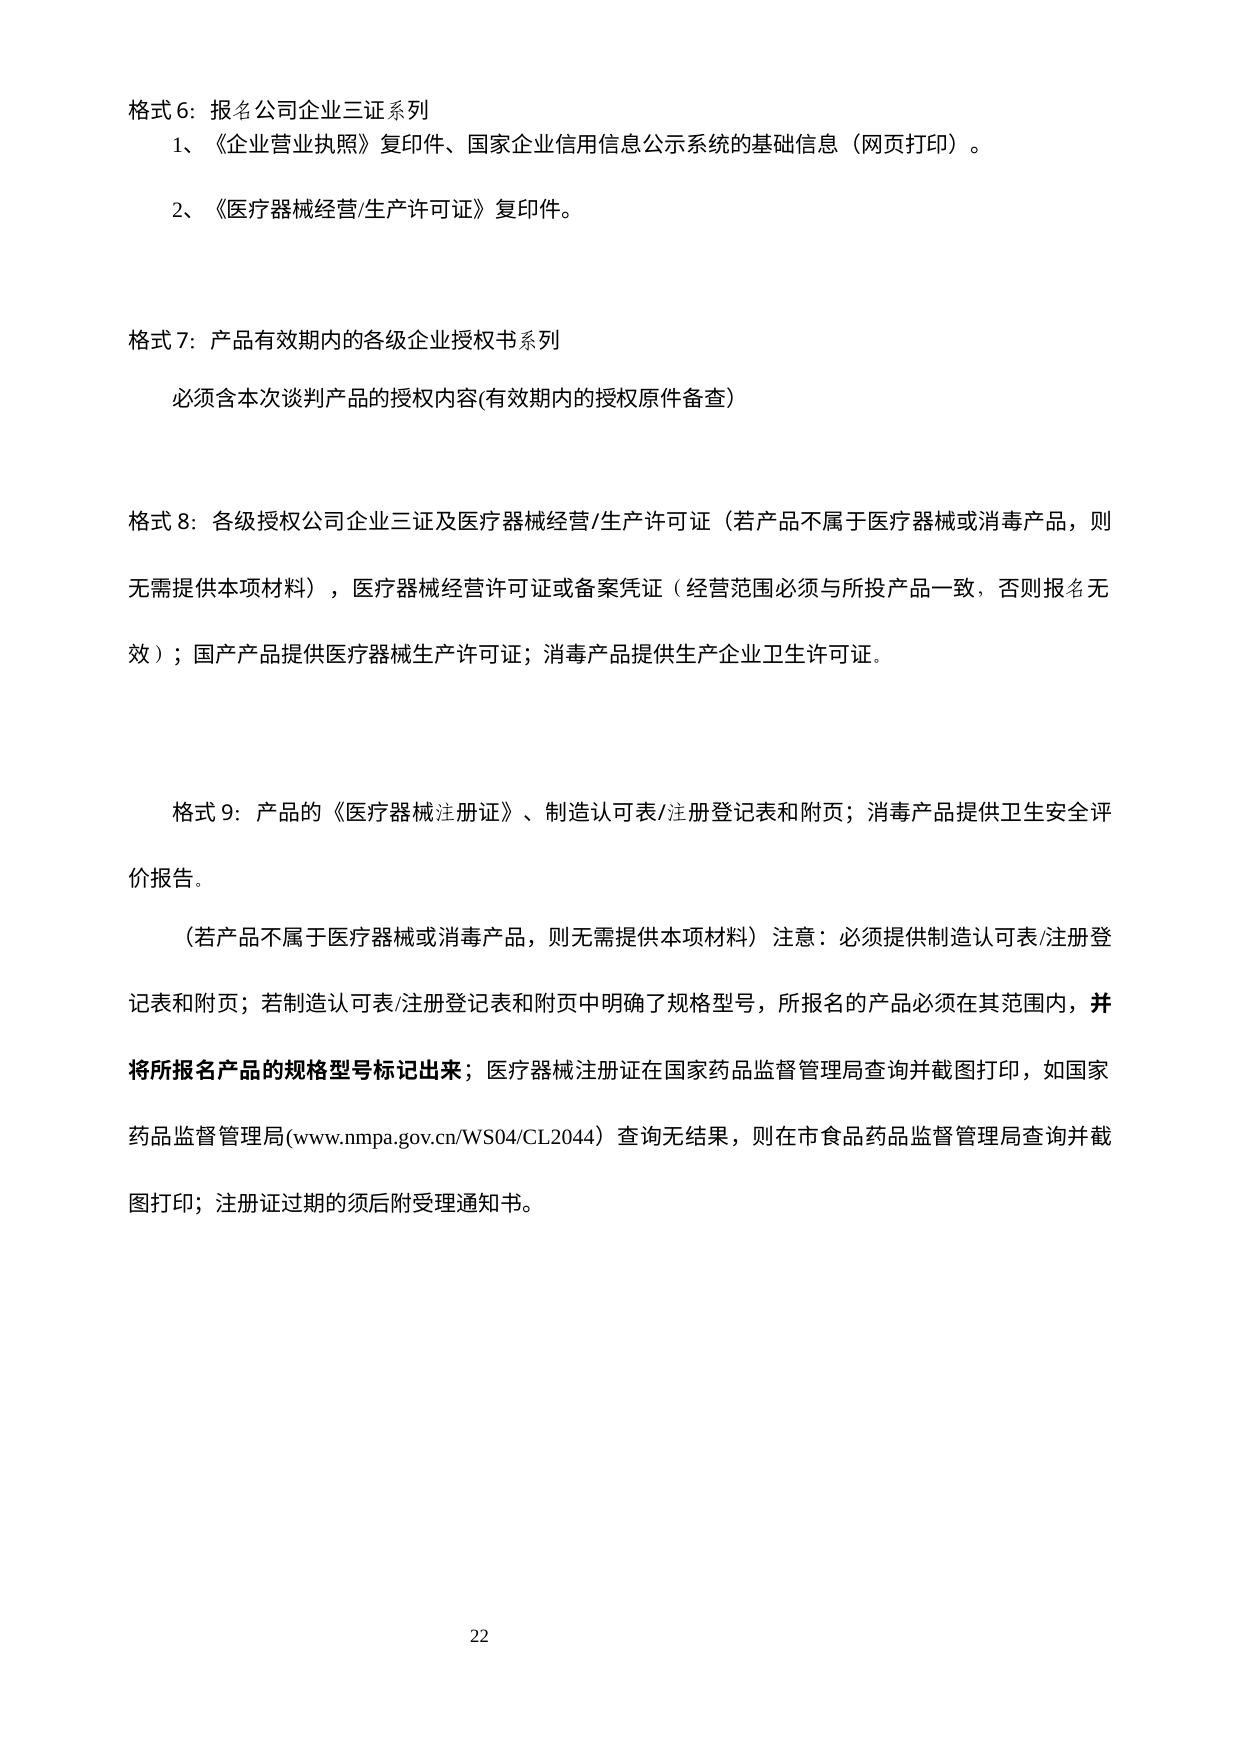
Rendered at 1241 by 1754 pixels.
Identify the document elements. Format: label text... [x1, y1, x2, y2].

text 格式7：产品有效期内的各级企业授权书系列 [128, 322, 1112, 355]
text 2、《医疗器械经营/生产许可证》复印件。 [128, 191, 1112, 224]
text （若产品不属于医疗器械或消毒产品，则无需提供本项材料）注意：必须提供制造认可表/注册登记表和附页；若制造认可表/注册登记表和附页中明确了规格型号，所报名的产品必须在其范围内，并将所报名产品的规格型号标记出来；医疗器械注册证在国家药品监督管理局查询并截图打印，如国家药品监督管理局(www.nmpa.gov.cn/WS04/CL2044）查询无结果，则在市食品药品监督管理局查询并截图打印；注册证过期的须后附受理通知书。 [128, 919, 1112, 1218]
text 格式8：各级授权公司企业三证及医疗器械经营/生产许可证（若产品不属于医疗器械或消毒产品，则无需提供本项材料），医疗器械经营许可证或备案凭证（经营范围必须与所投产品一致，否则报名无效）；国产产品提供医疗器械生产许可证；消毒产品提供生产企业卫生许可证。 [128, 503, 1112, 670]
text 1、《企业营业执照》复印件、国家企业信用信息公示系统的基础信息（网页打印）。 [128, 126, 1112, 159]
text 必须含本次谈判产品的授权内容(有效期内的授权原件备查） [128, 380, 1112, 414]
text 格式9：产品的《医疗器械注册证》、制造认可表/注册登记表和附页；消毒产品提供卫生安全评价报告。 [128, 794, 1112, 894]
text 格式6：报名公司企业三证系列 [128, 93, 1112, 126]
